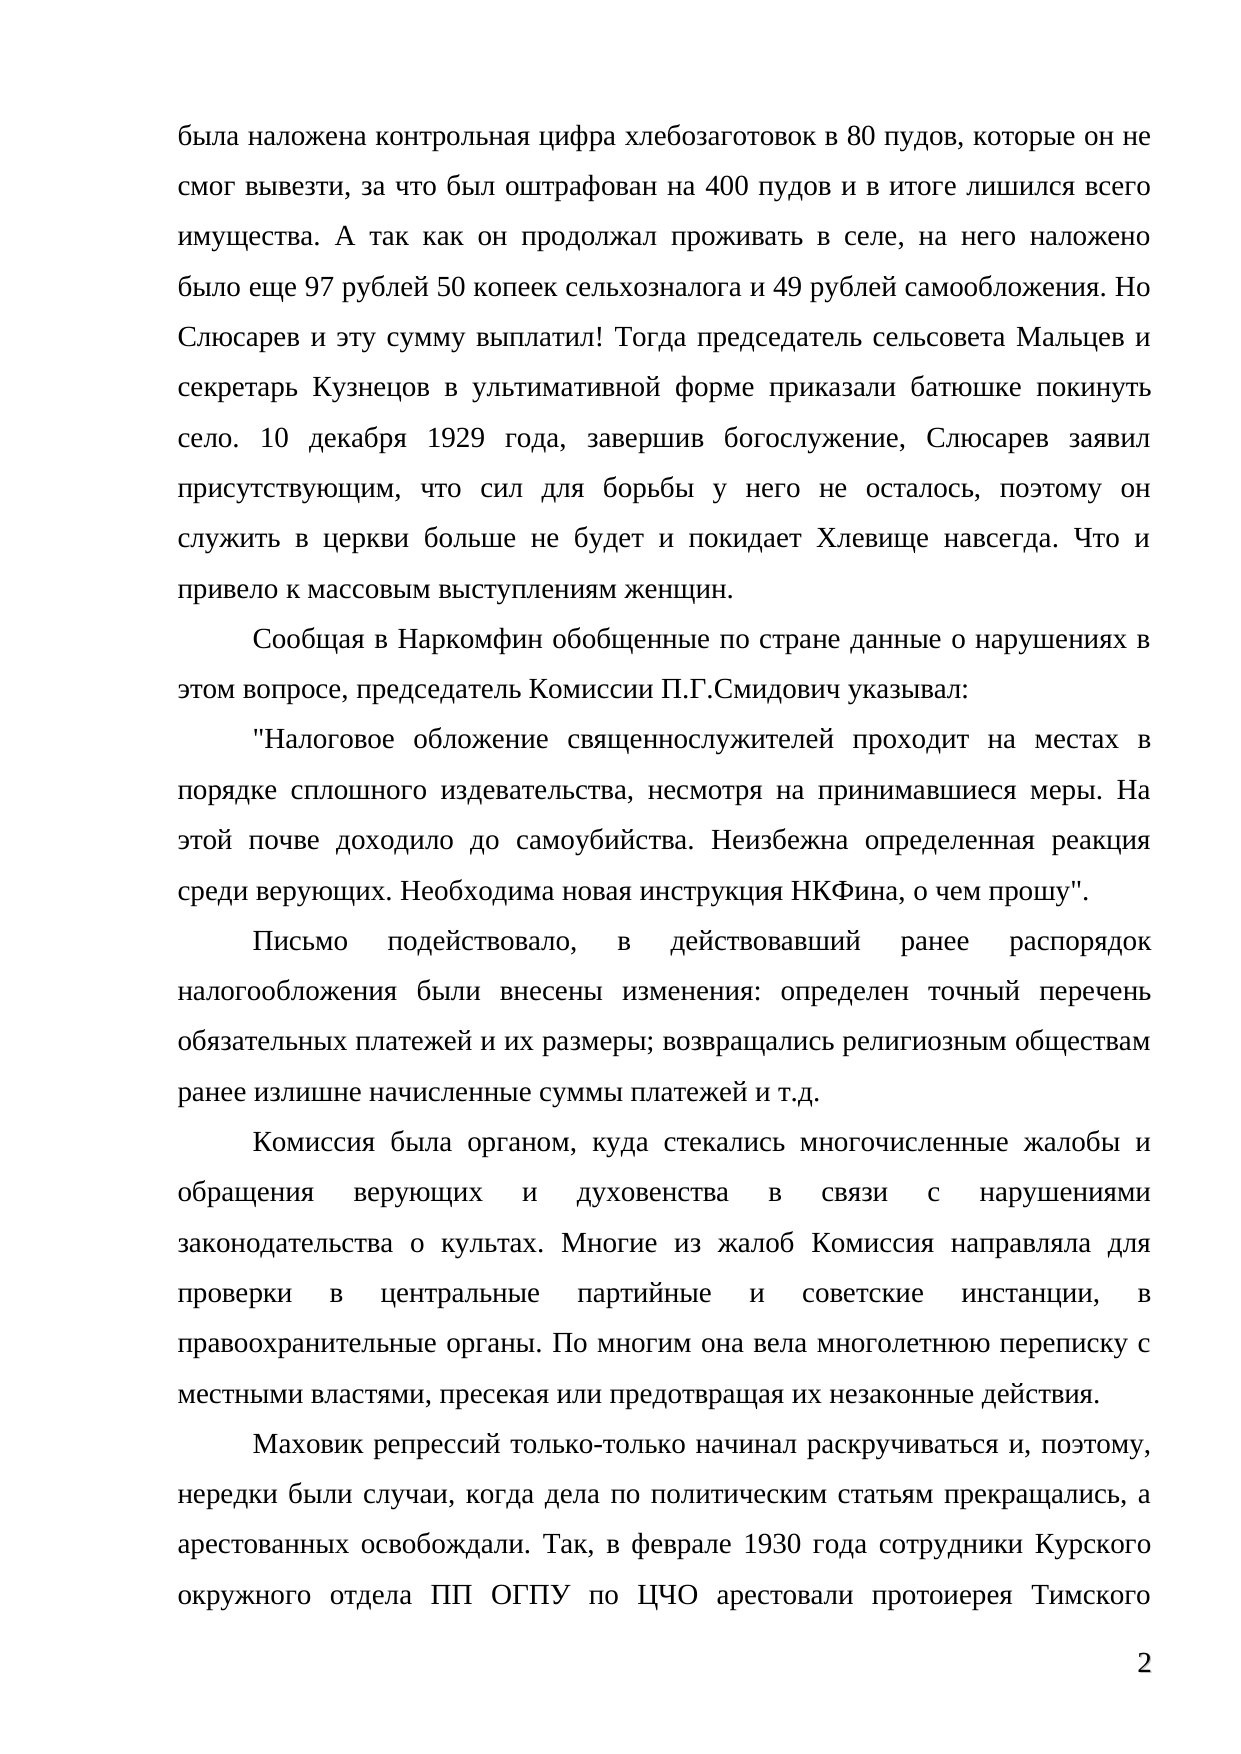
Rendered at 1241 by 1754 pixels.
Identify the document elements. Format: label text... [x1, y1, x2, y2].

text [177, 118, 1152, 604]
text Сообщая в Наркомфин обобщенные по стране данные о нарушениях в этом вопросе, председатель Комиссии П.Г.Смидович указывал: [177, 621, 1152, 705]
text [177, 1426, 1152, 1611]
text Письмо подействовало, в действовавший ранее распорядок налогообложения были внесены изменения: определен точный перечень обязательных платежей и их размеры; возвращались религиозным обществам ранее излишне начисленные суммы платежей и т.д. [177, 923, 1152, 1108]
text "Налоговое обложение священнослужителей проходит на местах в порядке сплошного издевательства, несмотря на принимавшиеся меры. На этой почве доходило до самоубийства. Неизбежна определенная реакция среди верующих. Необходима новая инструкция НКФина, о чем прошу". [177, 722, 1152, 906]
text Комиссия была органом, куда стекались многочисленные жалобы и обращения верующих и духовенства в связи с нарушениями законодательства о культах. Многие из жалоб Комиссия направляла для проверки в центральные партийные и советские инстанции, в правоохранительные органы. По многим она вела многолетнюю переписку с местными властями, пресекая или предотвращая их незаконные действия. [177, 1124, 1152, 1409]
